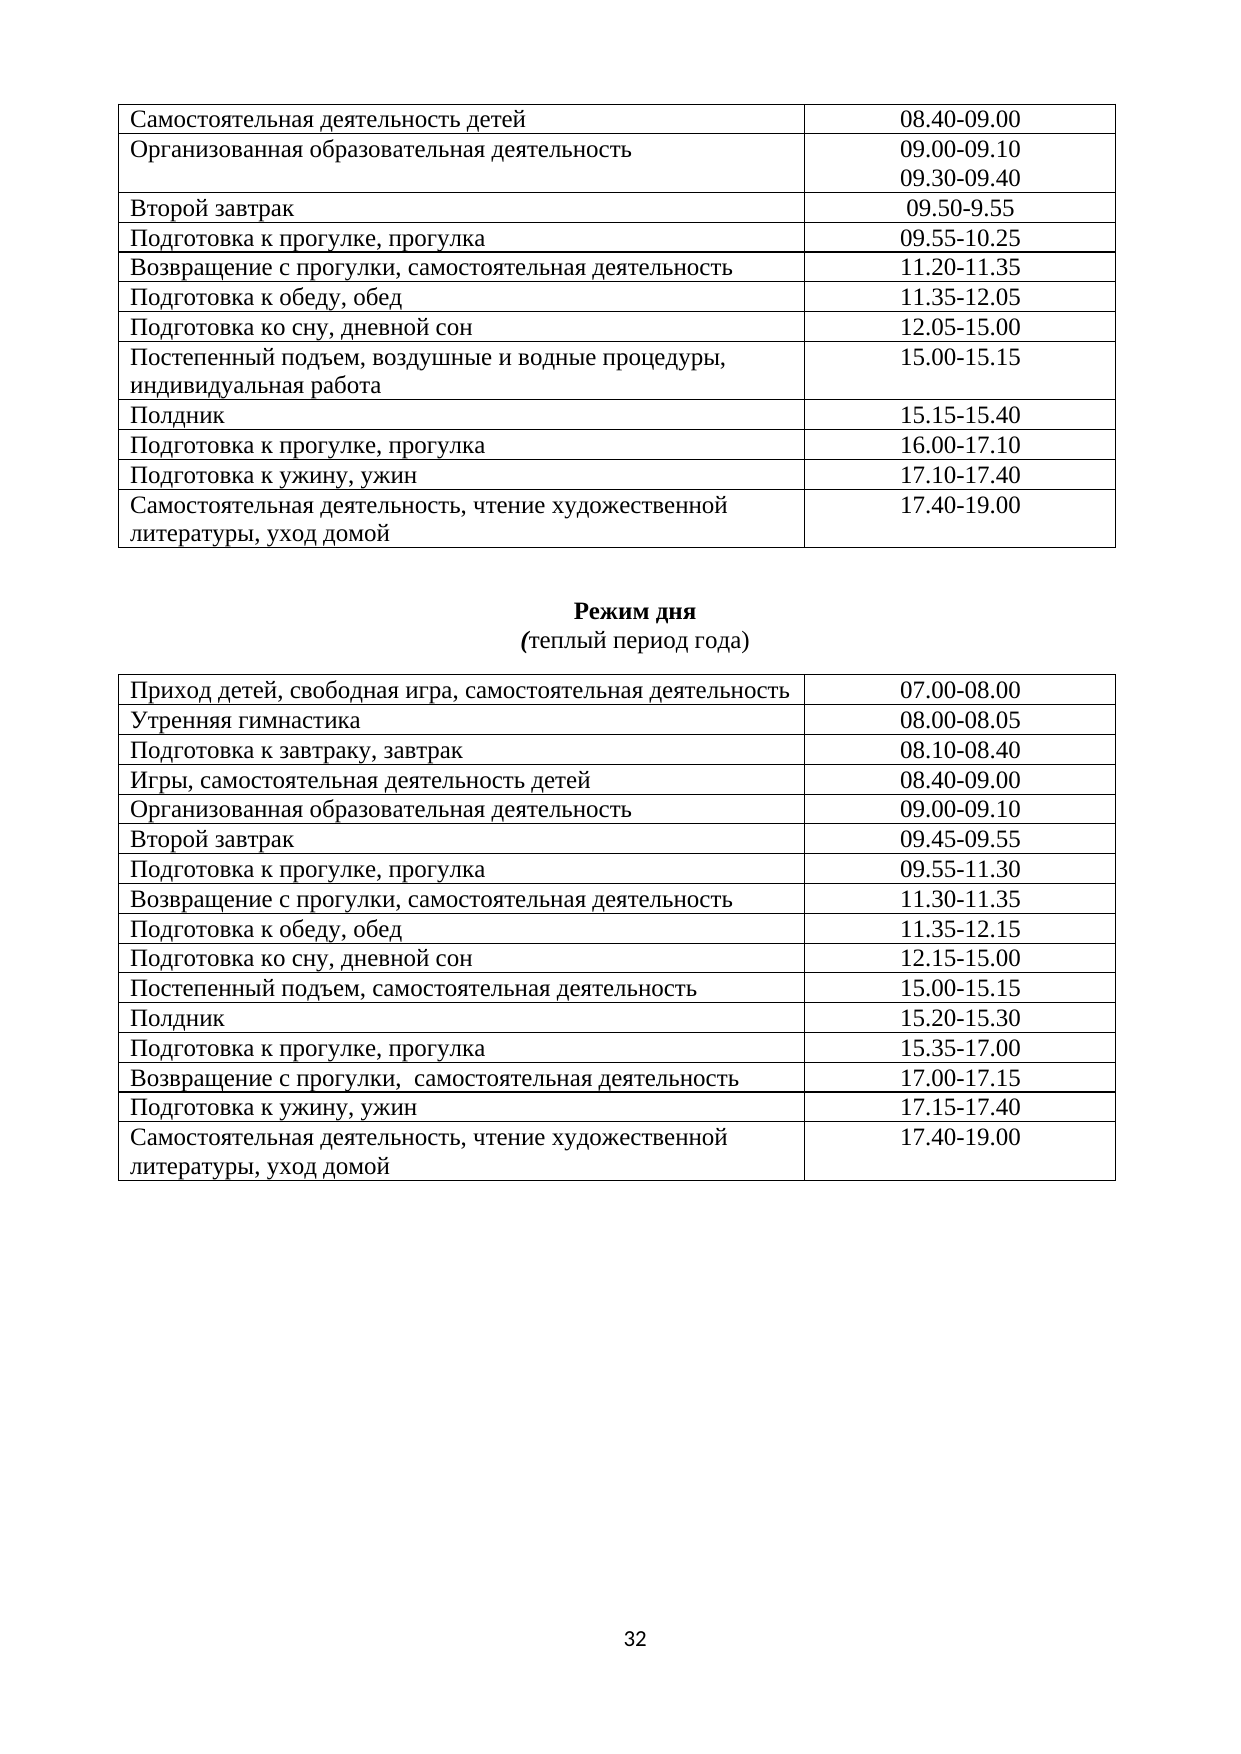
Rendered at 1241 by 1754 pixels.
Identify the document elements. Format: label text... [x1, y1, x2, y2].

table_cell 15.00-15.15 [805, 342, 1115, 399]
table_cell 16.00-17.10 [805, 430, 1115, 459]
table_header 07.00-08.00 [805, 675, 1115, 704]
table_cell 09.55-11.30 [805, 854, 1115, 883]
table_cell Организованная образовательная деятельность [119, 795, 804, 823]
table_cell 12.05-15.00 [805, 312, 1115, 341]
table_cell Подготовка к обеду, обед [119, 914, 804, 942]
table_cell Подготовка к ужину, ужин [119, 1093, 804, 1121]
table_cell 09.55-10.25 [805, 223, 1115, 251]
table_cell Подготовка к обеду, обед [119, 282, 804, 311]
table_cell 17.15-17.40 [805, 1093, 1115, 1121]
table_cell Подготовка ко сну, дневной сон [119, 312, 804, 341]
table_cell 08.40-09.00 [805, 105, 1115, 133]
table_cell 11.30-11.35 [805, 884, 1115, 913]
table_cell 15.00-15.15 [805, 973, 1115, 1002]
table_cell 11.35-12.15 [805, 914, 1115, 942]
table_cell Подготовка к прогулке, прогулка [119, 430, 804, 459]
table_cell 09.00-09.10 [805, 795, 1115, 823]
table_cell Самостоятельная деятельность детей [119, 105, 804, 133]
table_header Приход детей, свободная игра, самостоятельная деятельность [119, 675, 804, 704]
table_cell 09.50-9.55 [805, 193, 1115, 222]
text (теплый период года) [118, 625, 1152, 653]
table_cell 12.15-15.00 [805, 944, 1115, 972]
table_cell Подготовка к ужину, ужин [119, 460, 804, 489]
table_cell Подготовка к прогулке, прогулка [119, 223, 804, 251]
table_cell Постепенный подъем, самостоятельная деятельность [119, 973, 804, 1002]
table_cell Игры, самостоятельная деятельность детей [119, 765, 804, 793]
table_cell Возвращение с прогулки, самостоятельная деятельность [119, 884, 804, 913]
table_cell 11.20-11.35 [805, 253, 1115, 281]
table_cell Второй завтрак [119, 193, 804, 222]
table_cell Возвращение с прогулки, самостоятельная деятельность [119, 1063, 804, 1091]
table_cell Подготовка ко сну, дневной сон [119, 944, 804, 972]
table_cell Второй завтрак [119, 824, 804, 853]
table_cell 08.10-08.40 [805, 735, 1115, 764]
table_cell 17.10-17.40 [805, 460, 1115, 489]
table_cell 08.00-08.05 [805, 705, 1115, 734]
table_cell 09.00-09.10 09.30-09.40 [805, 134, 1115, 192]
table_cell 17.00-17.15 [805, 1063, 1115, 1091]
table_cell Возвращение с прогулки, самостоятельная деятельность [119, 253, 804, 281]
table_cell 09.45-09.55 [805, 824, 1115, 853]
table_cell Самостоятельная деятельность, чтение художественной литературы, уход домой [119, 1122, 804, 1180]
table_cell Подготовка к прогулке, прогулка [119, 1033, 804, 1062]
table_cell 15.35-17.00 [805, 1033, 1115, 1062]
table_cell 08.40-09.00 [805, 765, 1115, 793]
table_cell Утренняя гимнастика [119, 705, 804, 734]
table_cell Полдник [119, 400, 804, 429]
table_cell 17.40-19.00 [805, 490, 1115, 547]
table_cell 17.40-19.00 [805, 1122, 1115, 1180]
table_cell 11.35-12.05 [805, 282, 1115, 311]
table_cell Подготовка к прогулке, прогулка [119, 854, 804, 883]
table_cell Полдник [119, 1003, 804, 1032]
table_cell Подготовка к завтраку, завтрак [119, 735, 804, 764]
table_cell 15.20-15.30 [805, 1003, 1115, 1032]
table_cell Постепенный подъем, воздушные и водные процедуры, индивидуальная работа [119, 342, 804, 399]
text Режим дня [118, 596, 1152, 625]
table_cell Организованная образовательная деятельность [119, 134, 804, 192]
table_cell Самостоятельная деятельность, чтение художественной литературы, уход домой [119, 490, 804, 547]
table_cell 15.15-15.40 [805, 400, 1115, 429]
